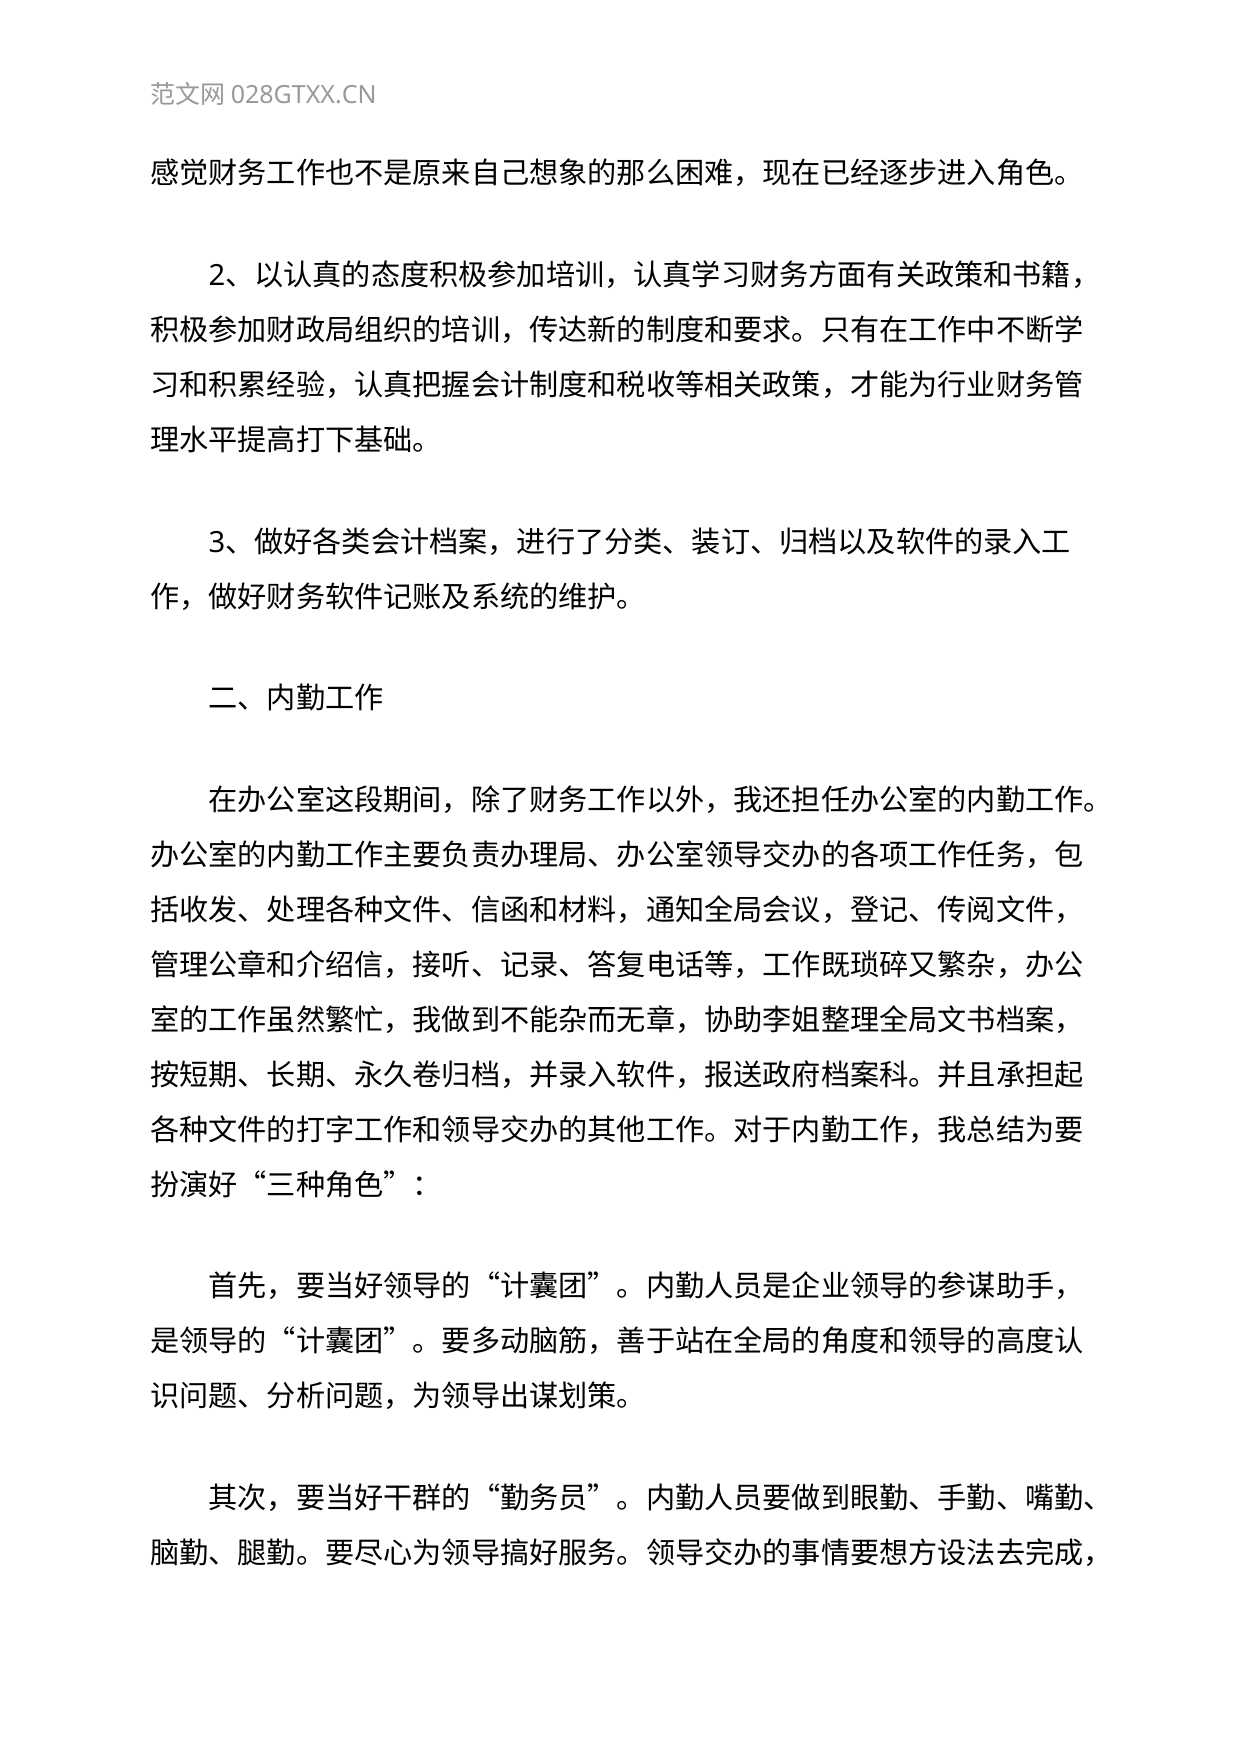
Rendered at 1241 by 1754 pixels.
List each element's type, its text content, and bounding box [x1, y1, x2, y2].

text 3、做好各类会计档案，进行了分类、装订、归档以及软件的录入工作，做好财务软件记账及系统的维护。 [150, 518, 1090, 616]
text 首先，要当好领导的“计囊团”。内勤人员是企业领导的参谋助手，是领导的“计囊团”。要多动脑筋，善于站在全局的角度和领导的高度认识问题、分析问题，为领导出谋划策。 [150, 1263, 1090, 1415]
text 二、内勤工作 [150, 675, 1090, 717]
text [150, 1474, 1090, 1572]
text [150, 150, 1090, 192]
text 2、以认真的态度积极参加培训，认真学习财务方面有关政策和书籍，积极参加财政局组织的培训，传达新的制度和要求。只有在工作中不断学习和积累经验，认真把握会计制度和税收等相关政策，才能为行业财务管理水平提高打下基础。 [150, 252, 1090, 459]
text 在办公室这段期间，除了财务工作以外，我还担任办公室的内勤工作。办公室的内勤工作主要负责办理局、办公室领导交办的各项工作任务，包括收发、处理各种文件、信函和材料，通知全局会议，登记、传阅文件，管理公章和介绍信，接听、记录、答复电话等，工作既琐碎又繁杂，办公室的工作虽然繁忙，我做到不能杂而无章，协助李姐整理全局文书档案，按短期、长期、永久卷归档，并录入软件，报送政府档案科。并且承担起各种文件的打字工作和领导交办的其他工作。对于内勤工作，我总结为要扮演好“三种角色”： [150, 777, 1090, 1203]
